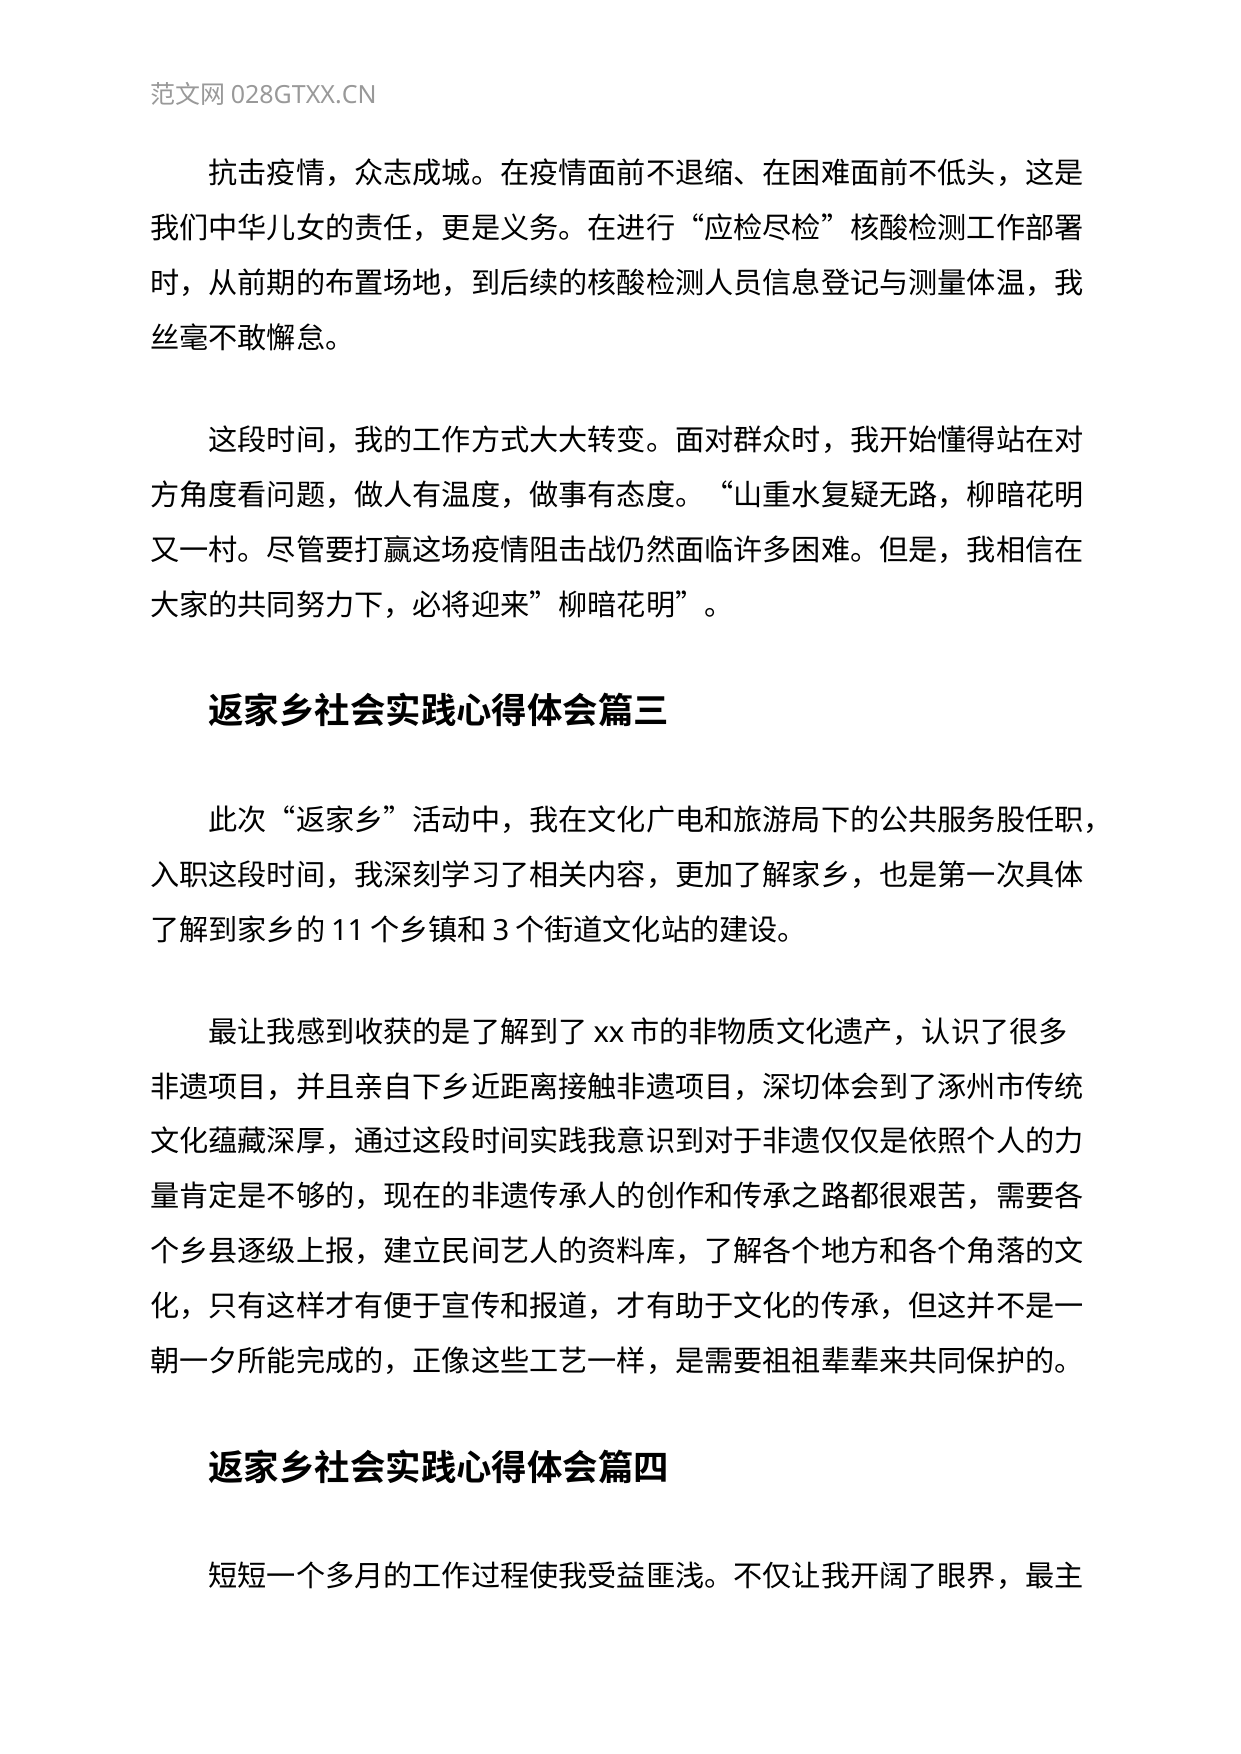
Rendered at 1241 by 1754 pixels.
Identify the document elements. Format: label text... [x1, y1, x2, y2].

text 抗击疫情，众志成城。在疫情面前不退缩、在困难面前不低头，这是我们中华儿女的责任，更是义务。在进行“应检尽检”核酸检测工作部署时，从前期的布置场地，到后续的核酸检测人员信息登记与测量体温，我丝毫不敢懈怠。 [150, 150, 1090, 357]
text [150, 1553, 1090, 1595]
text 最让我感到收获的是了解到了xx市的非物质文化遗产，认识了很多非遗项目，并且亲自下乡近距离接触非遗项目，深切体会到了涿州市传统文化蕴藏深厚，通过这段时间实践我意识到对于非遗仅仅是依照个人的力量肯定是不够的，现在的非遗传承人的创作和传承之路都很艰苦，需要各个乡县逐级上报，建立民间艺人的资料库，了解各个地方和各个角落的文化，只有这样才有便于宣传和报道，才有助于文化的传承，但这并不是一朝一夕所能完成的，正像这些工艺一样，是需要祖祖辈辈来共同保护的。 [150, 1008, 1090, 1380]
text 这段时间，我的工作方式大大转变。面对群众时，我开始懂得站在对方角度看问题，做人有温度，做事有态度。“山重水复疑无路，柳暗花明又一村。尽管要打赢这场疫情阻击战仍然面临许多困难。但是，我相信在大家的共同努力下，必将迎来”柳暗花明”。 [150, 416, 1090, 623]
text 返家乡社会实践心得体会篇四 [150, 1439, 1090, 1491]
text 此次“返家乡”活动中，我在文化广电和旅游局下的公共服务股任职，入职这段时间，我深刻学习了相关内容，更加了解家乡，也是第一次具体了解到家乡的11个乡镇和3个街道文化站的建设。 [150, 796, 1090, 948]
text 返家乡社会实践心得体会篇三 [150, 683, 1090, 734]
